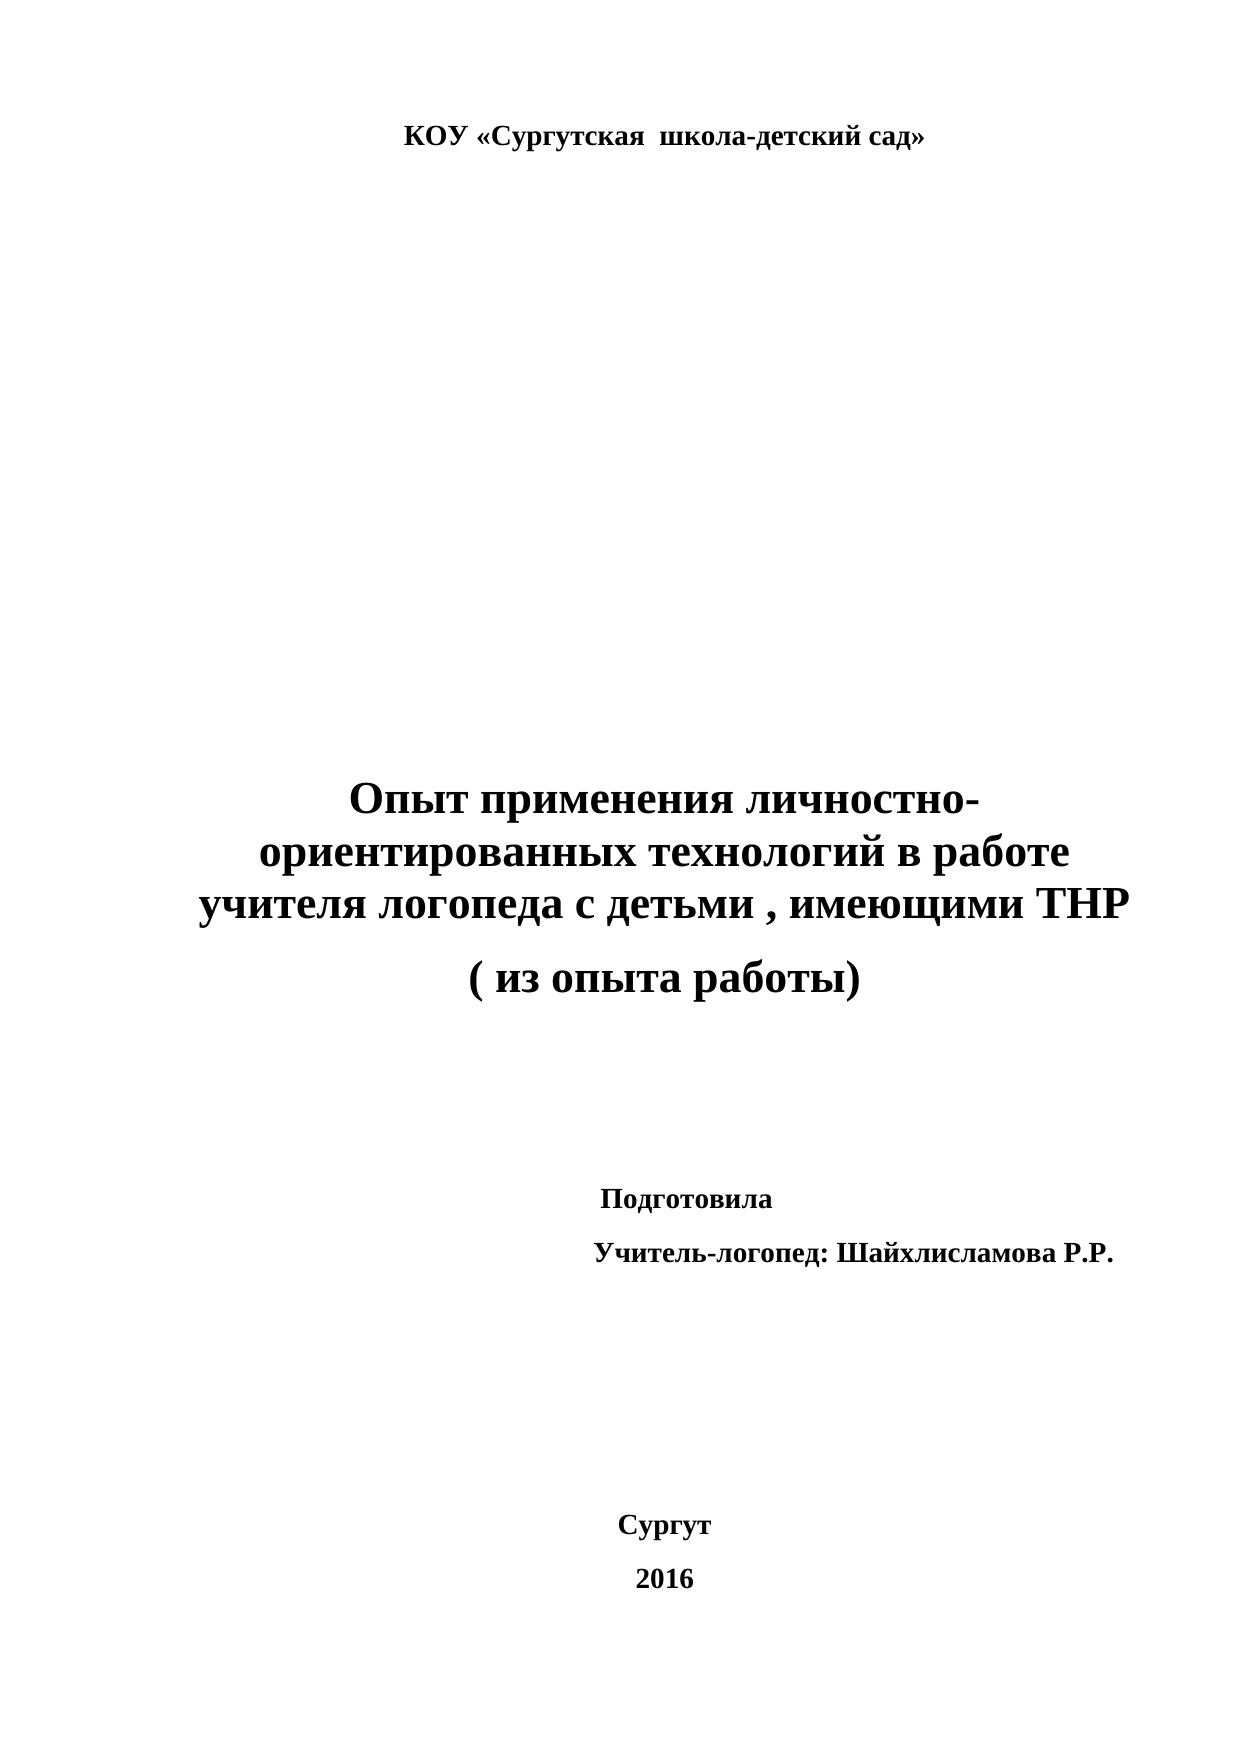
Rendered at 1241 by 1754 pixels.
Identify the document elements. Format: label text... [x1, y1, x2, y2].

text Сургут [177, 1507, 1152, 1541]
text КОУ «Сургутская школа-детский сад» [177, 118, 1152, 152]
text Учитель-логопед: Шайхлисламова Р.Р. [177, 1235, 1152, 1269]
text 2016 [177, 1561, 1152, 1595]
text Опыт применения личностно-ориентированных технологий в работе учителя логопеда с детьми , имеющими ТНР [177, 771, 1152, 929]
text Подготовила [177, 1181, 1152, 1214]
text ( из опыта работы) [177, 949, 1152, 1002]
